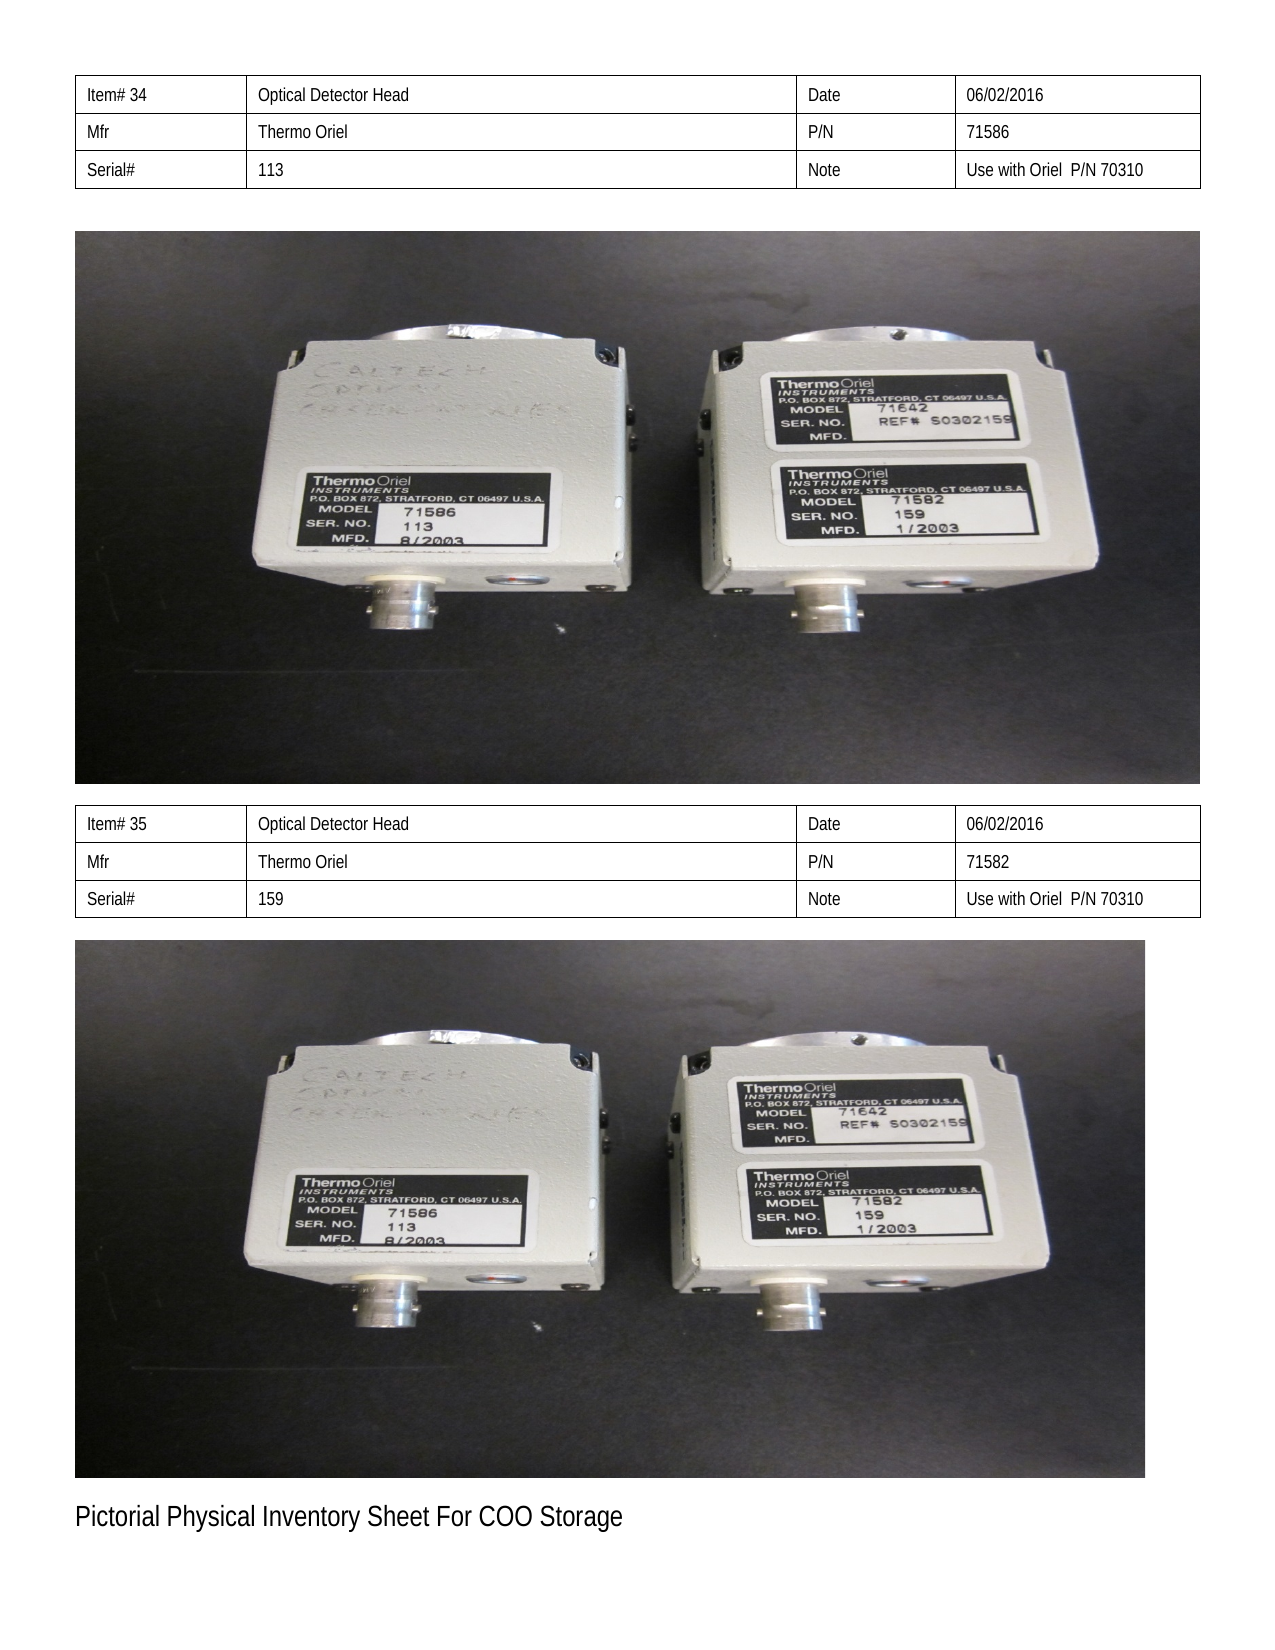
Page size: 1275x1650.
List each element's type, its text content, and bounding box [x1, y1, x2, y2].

table_cell 71582 [956, 843, 1200, 880]
table_cell Use with Oriel P/N 70310 [956, 151, 1200, 187]
table_cell Thermo Oriel [247, 114, 796, 150]
table_cell Mfr [76, 843, 246, 880]
table_cell 159 [247, 881, 796, 917]
table_cell Note [797, 151, 955, 187]
table_cell Serial# [76, 151, 246, 187]
table_cell P/N [797, 114, 955, 150]
table_cell Thermo Oriel [247, 843, 796, 880]
table_cell 71586 [956, 114, 1200, 150]
table_cell Mfr [76, 114, 246, 150]
table_header Optical Detector Head [247, 76, 796, 112]
table_header 06/02/2016 [956, 76, 1200, 112]
table_cell P/N [797, 843, 955, 880]
table_header 06/02/2016 [956, 806, 1200, 842]
subtitle Pictorial Physical Inventory Sheet For COO Storage [75, 1499, 1200, 1532]
table_cell Use with Oriel P/N 70310 [956, 881, 1200, 917]
table_cell 113 [247, 151, 796, 187]
table_cell Serial# [76, 881, 246, 917]
table_header Item# 35 [76, 806, 246, 842]
table_cell Note [797, 881, 955, 917]
picture [75, 231, 1200, 784]
table_header Date [797, 76, 955, 112]
table_header Optical Detector Head [247, 806, 796, 842]
table_header Date [797, 806, 955, 842]
table_header Item# 34 [76, 76, 246, 112]
picture [75, 940, 1146, 1478]
